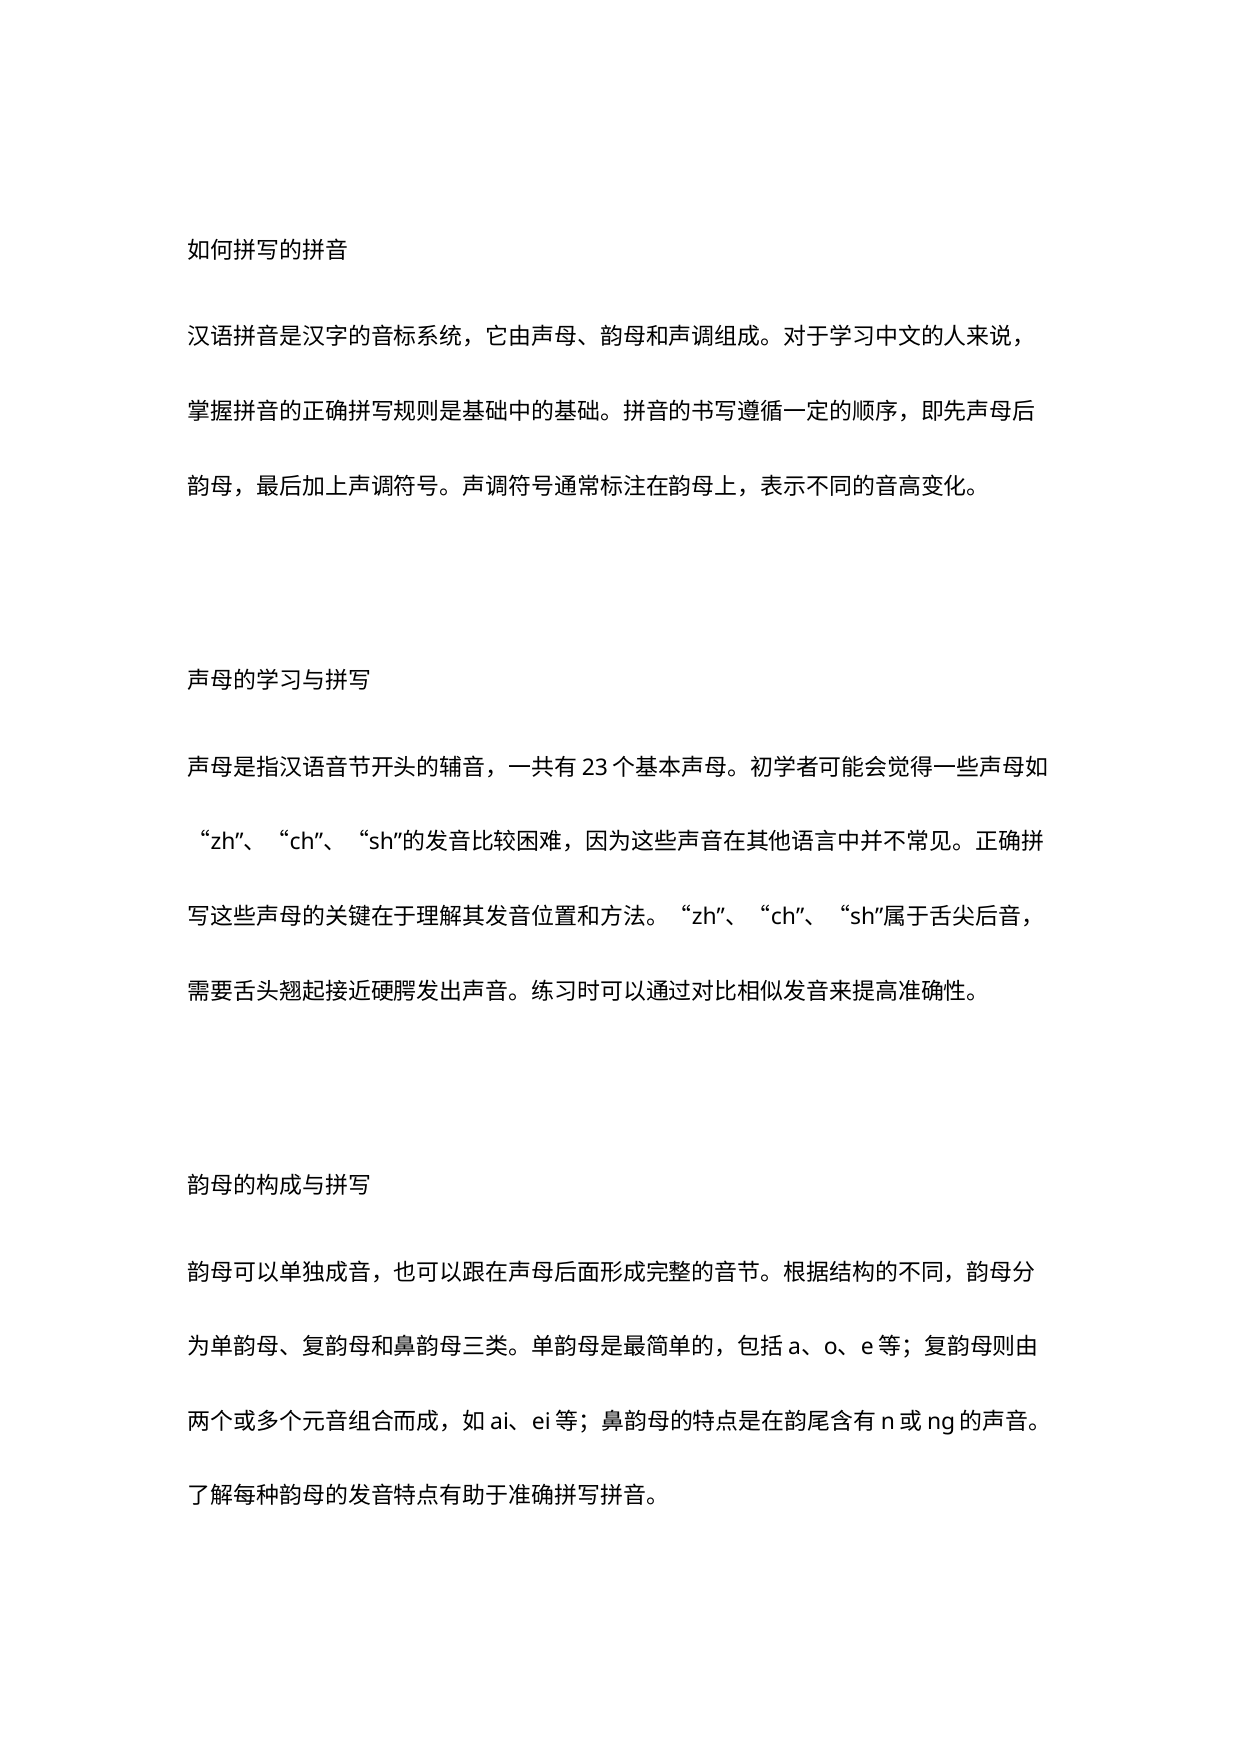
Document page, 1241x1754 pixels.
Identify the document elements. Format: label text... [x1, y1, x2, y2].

text 声母的学习与拼写 [187, 646, 1053, 711]
text 韵母可以单独成音，也可以跟在声母后面形成完整的音节。根据结构的不同，韵母分为单韵母、复韵母和鼻韵母三类。单韵母是最简单的，包括a、o、e等；复韵母则由两个或多个元音组合而成，如ai、ei等；鼻韵母的特点是在韵尾含有n或ng的声音。了解每种韵母的发音特点有助于准确拼写拼音。 [187, 1237, 1053, 1527]
text 韵母的构成与拼写 [187, 1151, 1053, 1216]
text 汉语拼音是汉字的音标系统，它由声母、韵母和声调组成。对于学习中文的人来说，掌握拼音的正确拼写规则是基础中的基础。拼音的书写遵循一定的顺序，即先声母后韵母，最后加上声调符号。声调符号通常标注在韵母上，表示不同的音高变化。 [187, 302, 1053, 517]
text 声母是指汉语音节开头的辅音，一共有23个基本声母。初学者可能会觉得一些声母如“zh”、“ch”、“sh”的发音比较困难，因为这些声音在其他语言中并不常见。正确拼写这些声母的关键在于理解其发音位置和方法。“zh”、“ch”、“sh”属于舌尖后音，需要舌头翘起接近硬腭发出声音。练习时可以通过对比相似发音来提高准确性。 [187, 733, 1053, 1022]
text 如何拼写的拼音 [187, 216, 1053, 281]
